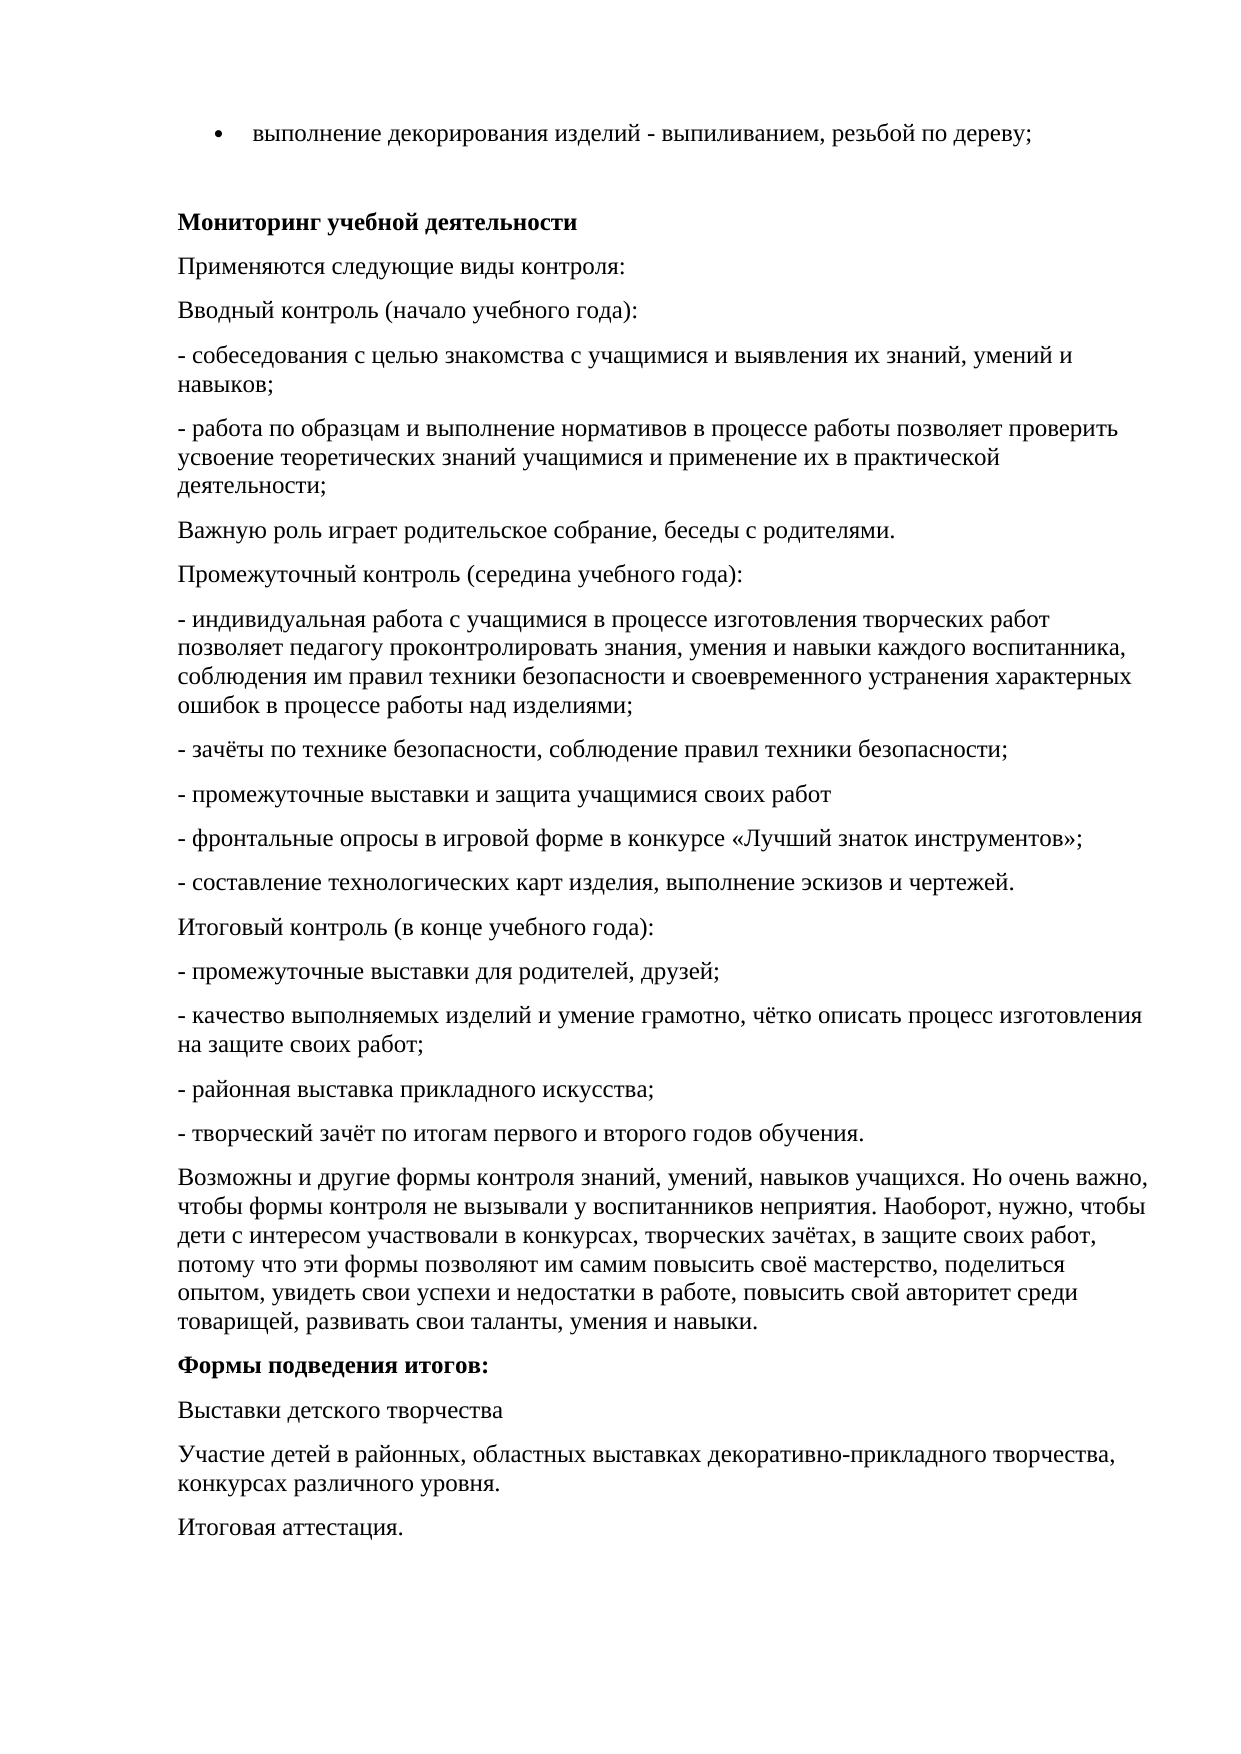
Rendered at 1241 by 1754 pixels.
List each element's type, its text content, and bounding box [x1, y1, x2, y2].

text Итоговая аттестация. [177, 1512, 1152, 1541]
text - промежуточные выставки и защита учащимися своих работ [177, 779, 1152, 807]
list выполнение декорирования изделий - выпиливанием, резьбой по дереву; [215, 118, 1152, 147]
text - собеседования с целью знакомства с учащимися и выявления их знаний, умений и навыков; [177, 340, 1152, 397]
text - работа по образцам и выполнение нормативов в процессе работы позволяет проверить усвоение теоретических знаний учащимися и применение их в практической деятельности; [177, 413, 1152, 499]
text Применяются следующие виды контроля: [177, 251, 1152, 280]
text Возможны и другие формы контроля знаний, умений, навыков учащихся. Но очень важно, чтобы формы контроля не вызывали у воспитанников неприятия. Наоборот, нужно, чтобы дети с интересом участвовали в конкурсах, творческих зачётах, в защите своих работ, потому что эти формы позволяют им самим повысить своё мастерство, поделиться опытом, увидеть свои успехи и недостатки в работе, повысить свой авторитет среди товарищей, развивать свои таланты, умения и навыки. [177, 1162, 1152, 1335]
text Промежуточный контроль (середина учебного года): [177, 559, 1152, 588]
text Важную роль играет родительское собрание, беседы с родителями. [177, 515, 1152, 544]
text - составление технологических карт изделия, выполнение эскизов и чертежей. [177, 867, 1152, 896]
text Мониторинг учебной деятельности [177, 207, 1152, 236]
text - качество выполняемых изделий и умение грамотно, чётко описать процесс изготовления на защите своих работ; [177, 1001, 1152, 1058]
text - фронтальные опросы в игровой форме в конкурсе «Лучший знаток инструментов»; [177, 823, 1152, 852]
text Итоговый контроль (в конце учебного года): [177, 912, 1152, 941]
text Участие детей в районных, областных выставках декоративно-прикладного творчества, конкурсах различного уровня. [177, 1439, 1152, 1497]
text - творческий зачёт по итогам первого и второго годов обучения. [177, 1118, 1152, 1147]
text Выставки детского творчества [177, 1395, 1152, 1424]
text - зачёты по технике безопасности, соблюдение правил техники безопасности; [177, 734, 1152, 763]
text Формы подведения итогов: [177, 1351, 1152, 1379]
text - промежуточные выставки для родителей, друзей; [177, 956, 1152, 985]
text Вводный контроль (начало учебного года): [177, 296, 1152, 324]
text - индивидуальная работа с учащимися в процессе изготовления творческих работ позволяет педагогу проконтролировать знания, умения и навыки каждого воспитанника, соблюдения им правил техники безопасности и своевременного устранения характерных ошибок в процессе работы над изделиями; [177, 604, 1152, 719]
text - районная выставка прикладного искусства; [177, 1074, 1152, 1102]
